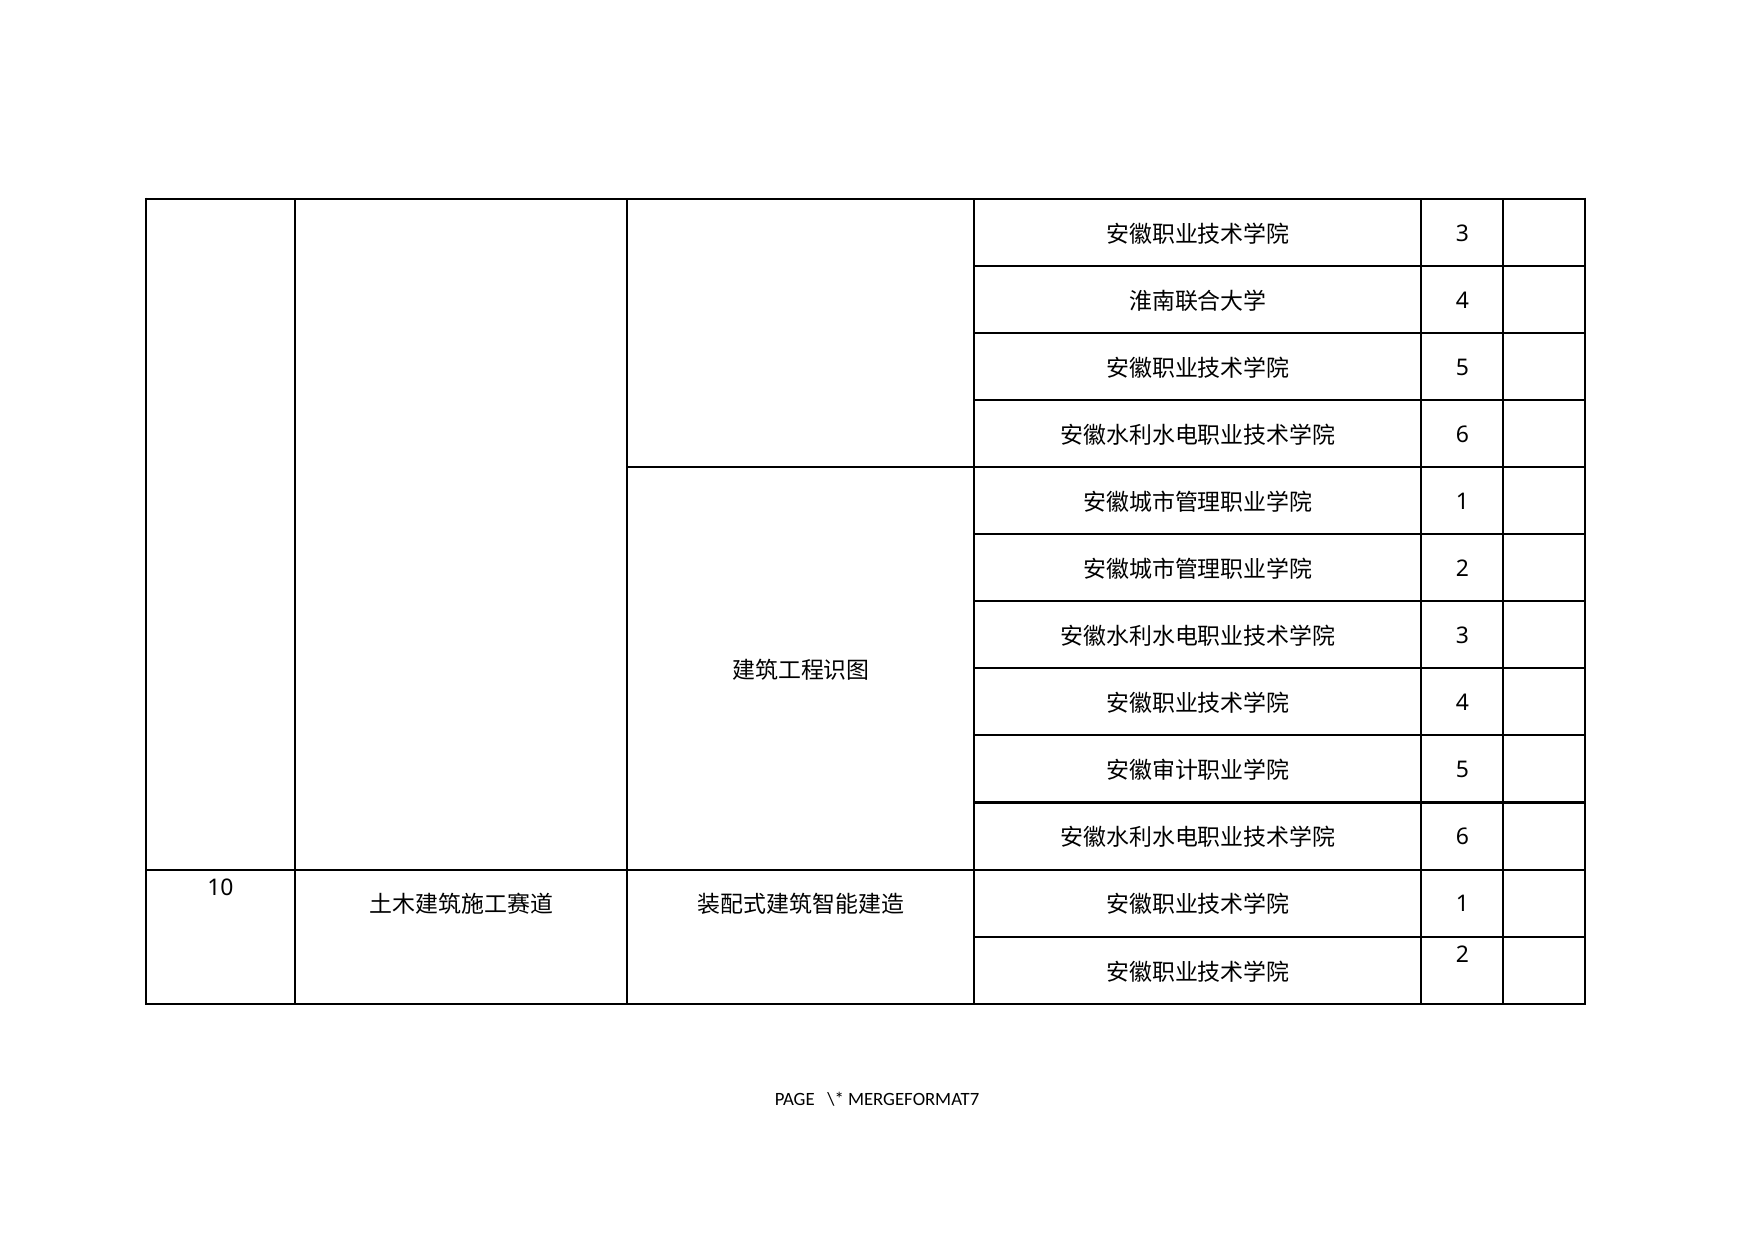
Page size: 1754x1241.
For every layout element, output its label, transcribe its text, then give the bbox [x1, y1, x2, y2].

table_cell 安徽职业技术学院 [975, 334, 1420, 399]
table_cell [1504, 871, 1584, 936]
table_cell 5 [1422, 736, 1502, 801]
table_cell [1504, 200, 1584, 265]
table_cell 2 [1422, 938, 1502, 1003]
table_cell 5 [1422, 334, 1502, 399]
table_cell 10 [147, 871, 294, 1003]
table_cell 1 [1422, 871, 1502, 936]
table_cell 土木建筑施工赛道 [296, 871, 626, 1003]
table_cell [1504, 669, 1584, 734]
table_cell 安徽城市管理职业学院 [975, 468, 1420, 533]
table_cell [1504, 401, 1584, 466]
table_cell [1504, 602, 1584, 667]
table_cell 4 [1422, 267, 1502, 332]
table_cell 装配式建筑智能建造 [628, 871, 973, 1003]
table_cell [1504, 736, 1584, 801]
table_cell 安徽职业技术学院 [975, 938, 1420, 1003]
table_cell [1504, 468, 1584, 533]
table_cell 安徽职业技术学院 [975, 200, 1420, 265]
table_cell [1504, 804, 1584, 868]
table_cell 4 [1422, 669, 1502, 734]
table_cell 安徽水利水电职业技术学院 [975, 401, 1420, 466]
table_cell 6 [1422, 804, 1502, 868]
table_cell 安徽职业技术学院 [975, 871, 1420, 936]
table_cell 3 [1422, 602, 1502, 667]
table_cell 2 [1422, 535, 1502, 600]
table_cell 安徽水利水电职业技术学院 [975, 804, 1420, 868]
table_cell [1504, 938, 1584, 1003]
table_cell 3 [1422, 200, 1502, 265]
table_cell [1504, 535, 1584, 600]
table_cell 淮南联合大学 [975, 267, 1420, 332]
table_cell [1504, 267, 1584, 332]
table_cell 安徽职业技术学院 [975, 669, 1420, 734]
table_cell [1504, 334, 1584, 399]
table_cell 6 [1422, 401, 1502, 466]
table_cell 安徽城市管理职业学院 [975, 535, 1420, 600]
table_cell 建筑工程识图 [628, 468, 973, 868]
table_cell 安徽水利水电职业技术学院 [975, 602, 1420, 667]
table_cell 1 [1422, 468, 1502, 533]
table_cell 安徽审计职业学院 [975, 736, 1420, 801]
